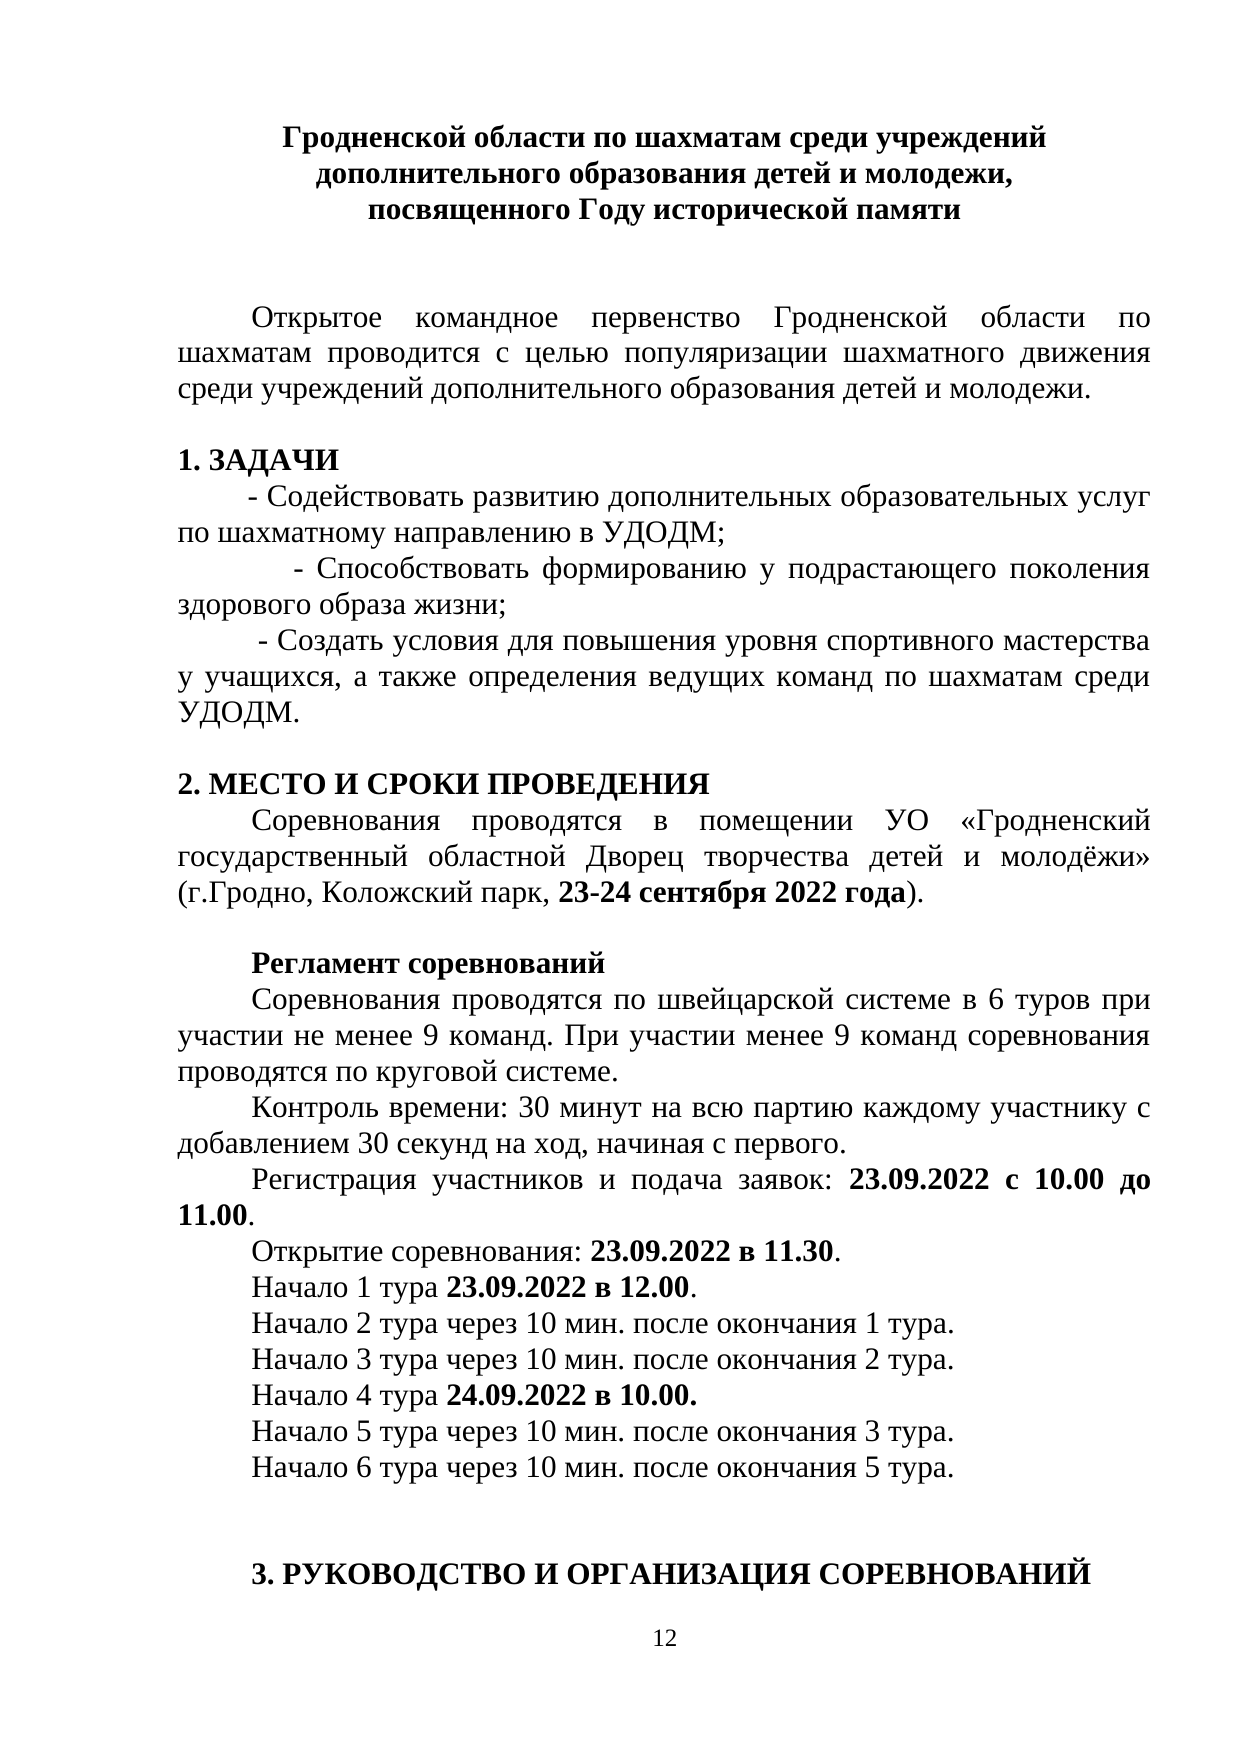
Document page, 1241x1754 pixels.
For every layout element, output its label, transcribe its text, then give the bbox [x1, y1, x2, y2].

text Начало 6 тура через 10 мин. после окончания 5 тура. [177, 1448, 1152, 1484]
text - Создать условия для повышения уровня спортивного мастерства у учащихся, а также определения ведущих команд по шахматам среди УДОДМ. [177, 621, 1152, 729]
text Регламент соревнований [177, 945, 1152, 981]
text Начало 2 тура через 10 мин. после окончания 1 тура. [177, 1304, 1152, 1340]
text Соревнования проводятся в помещении УО «Гродненский государственный областной Дворец творчества детей и молодёжи» (г.Гродно, Коложский парк, 23-24 сентября 2022 года). [177, 801, 1152, 909]
text Открытое командное первенство Гродненской области по шахматам проводится с целью популяризации шахматного движения среди учреждений дополнительного образования детей и молодежи. [177, 298, 1152, 406]
text Начало 5 тура через 10 мин. после окончания 3 тура. [177, 1412, 1152, 1448]
text 2. МЕСТО И СРОКИ ПРОВЕДЕНИЯ [177, 765, 1152, 801]
text посвященного Году исторической памяти [177, 190, 1152, 226]
text Соревнования проводятся по швейцарской системе в 6 туров при участии не менее 9 команд. При участии менее 9 команд соревнования проводятся по круговой системе. [177, 981, 1152, 1088]
text - Содействовать развитию дополнительных образовательных услуг по шахматному направлению в УДОДМ; [177, 477, 1152, 549]
text - Способствовать формированию у подрастающего поколения здорового образа жизни; [177, 549, 1152, 621]
text Начало 1 тура 23.09.2022 в 12.00. [177, 1268, 1152, 1304]
text Контроль времени: 30 минут на всю партию каждому участнику с добавлением 30 секунд на ход, начиная с первого. [177, 1088, 1152, 1160]
text Регистрация участников и подача заявок: 23.09.2022 с 10.00 до 11.00. [177, 1160, 1152, 1232]
text Начало 4 тура 24.09.2022 в 10.00. [177, 1376, 1152, 1412]
text 3. РУКОВОДСТВО И ОРГАНИЗАЦИЯ СОРЕВНОВАНИЙ [177, 1556, 1152, 1592]
text 1. ЗАДАЧИ [177, 442, 1152, 477]
text Гродненской области по шахматам среди учреждений дополнительного образования детей и молодежи, [177, 118, 1152, 190]
text Начало 3 тура через 10 мин. после окончания 2 тура. [177, 1340, 1152, 1376]
text Открытие соревнования: 23.09.2022 в 11.30. [177, 1232, 1152, 1268]
